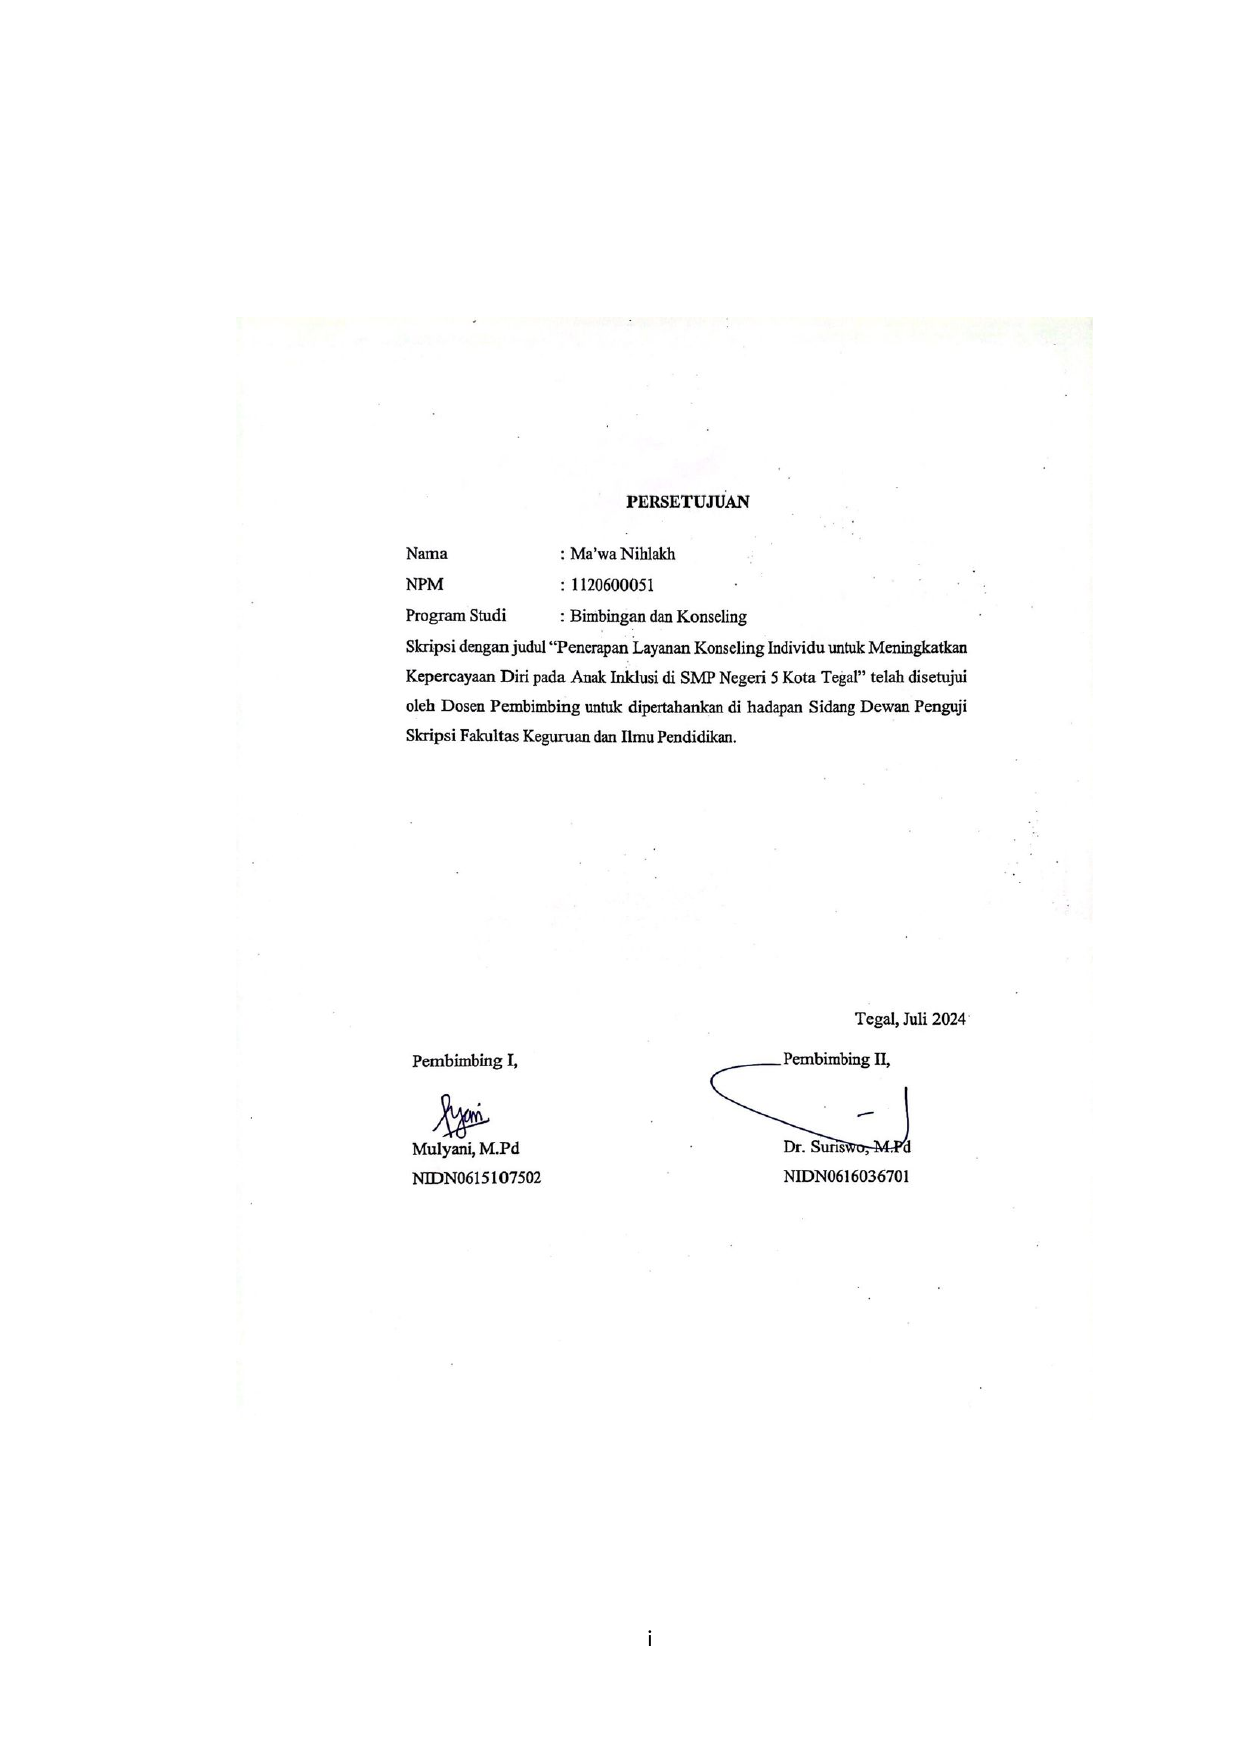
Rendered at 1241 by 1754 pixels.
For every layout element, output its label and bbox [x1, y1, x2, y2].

picture [236, 317, 1093, 1420]
